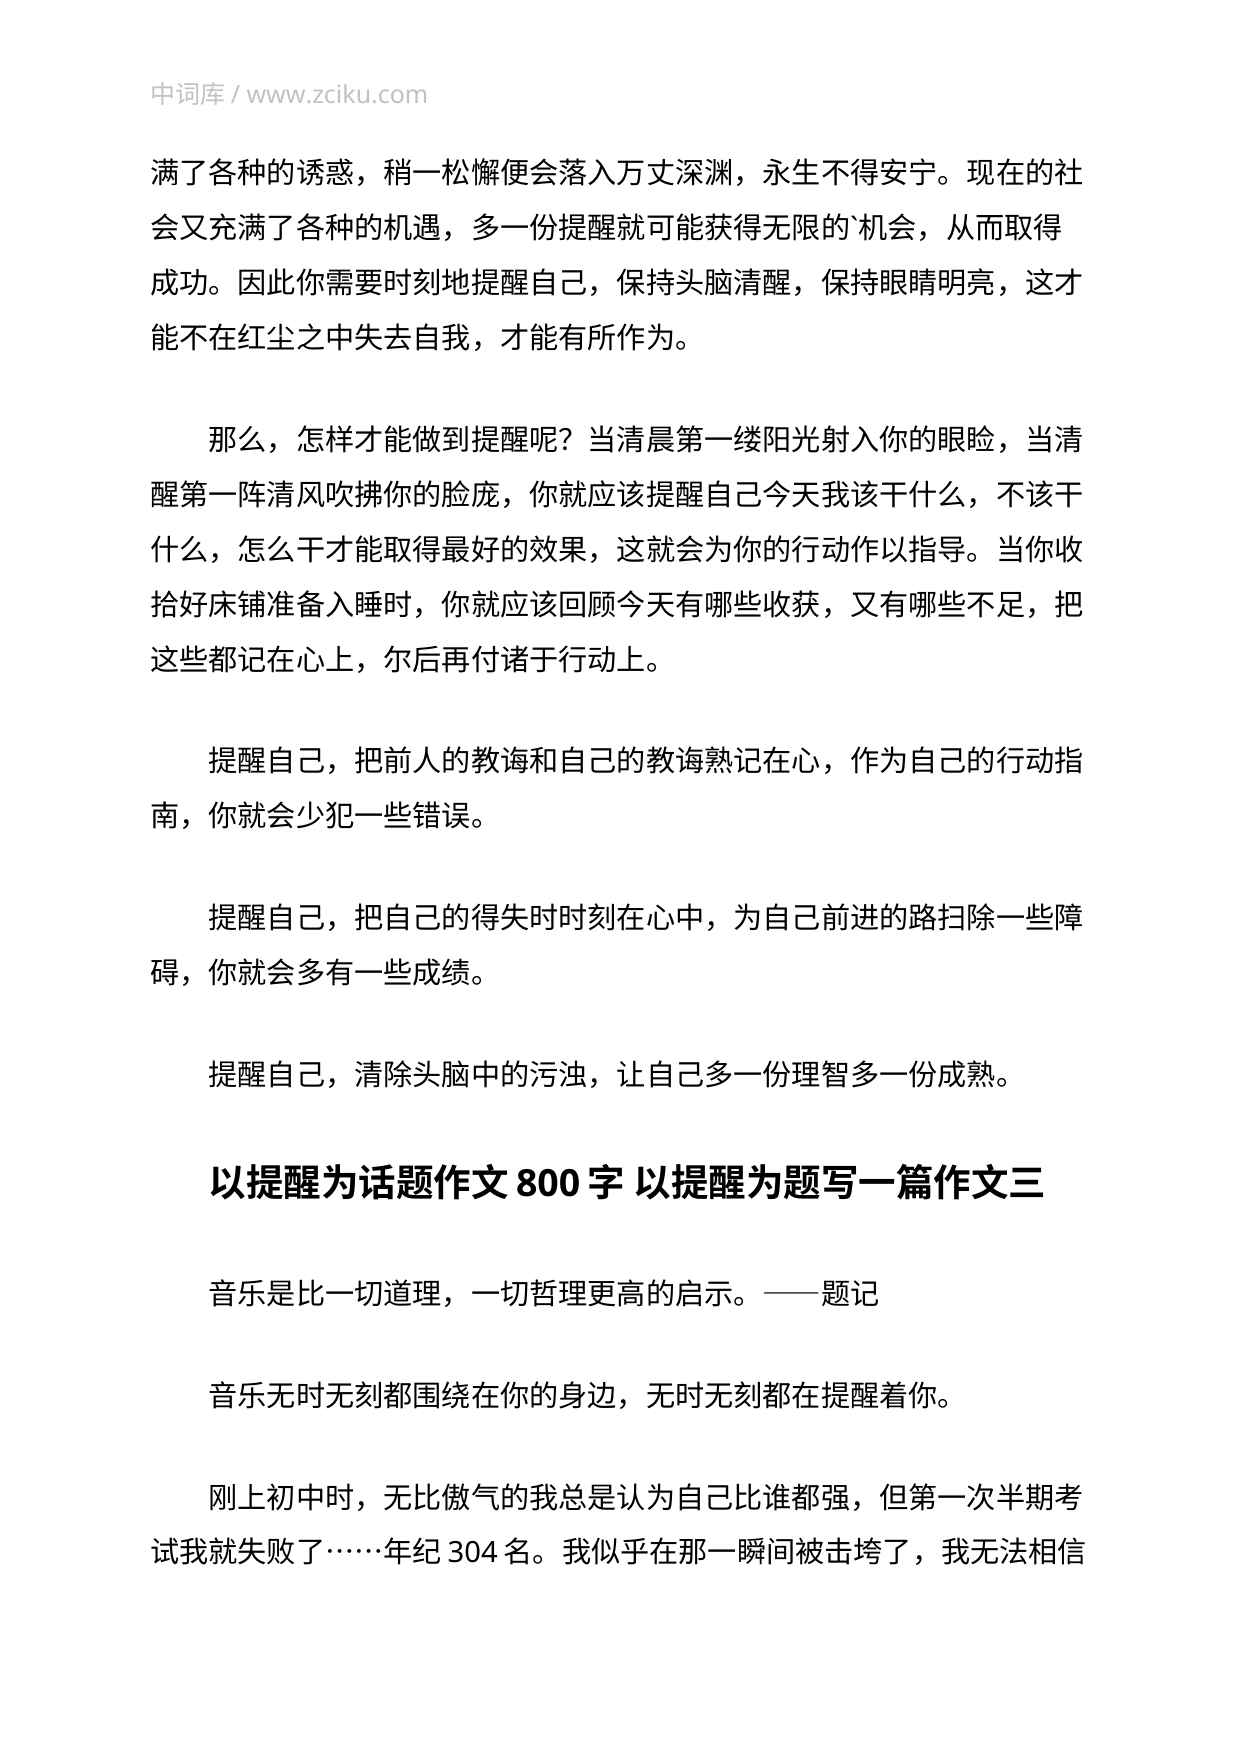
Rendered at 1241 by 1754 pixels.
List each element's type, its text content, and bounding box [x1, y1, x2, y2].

text 提醒自己，把自己的得失时时刻在心中，为自己前进的路扫除一些障碍，你就会多有一些成绩。 [150, 894, 1090, 992]
text 音乐是比一切道理，一切哲理更高的启示。——题记 [150, 1271, 1090, 1313]
text 那么，怎样才能做到提醒呢？当清晨第一缕阳光射入你的眼睑，当清醒第一阵清风吹拂你的脸庞，你就应该提醒自己今天我该干什么，不该干什么，怎么干才能取得最好的效果，这就会为你的行动作以指导。当你收拾好床铺准备入睡时，你就应该回顾今天有哪些收获，又有哪些不足，把这些都记在心上，尔后再付诸于行动上。 [150, 417, 1090, 678]
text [150, 150, 1090, 357]
text 提醒自己，把前人的教诲和自己的教诲熟记在心，作为自己的行动指南，你就会少犯一些错误。 [150, 738, 1090, 835]
text 音乐无时无刻都围绕在你的身边，无时无刻都在提醒着你。 [150, 1372, 1090, 1415]
text 以提醒为话题作文800字 以提醒为题写一篇作文三 [150, 1153, 1090, 1207]
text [150, 1474, 1090, 1571]
text 提醒自己，清除头脑中的污浊，让自己多一份理智多一份成熟。 [150, 1051, 1090, 1093]
